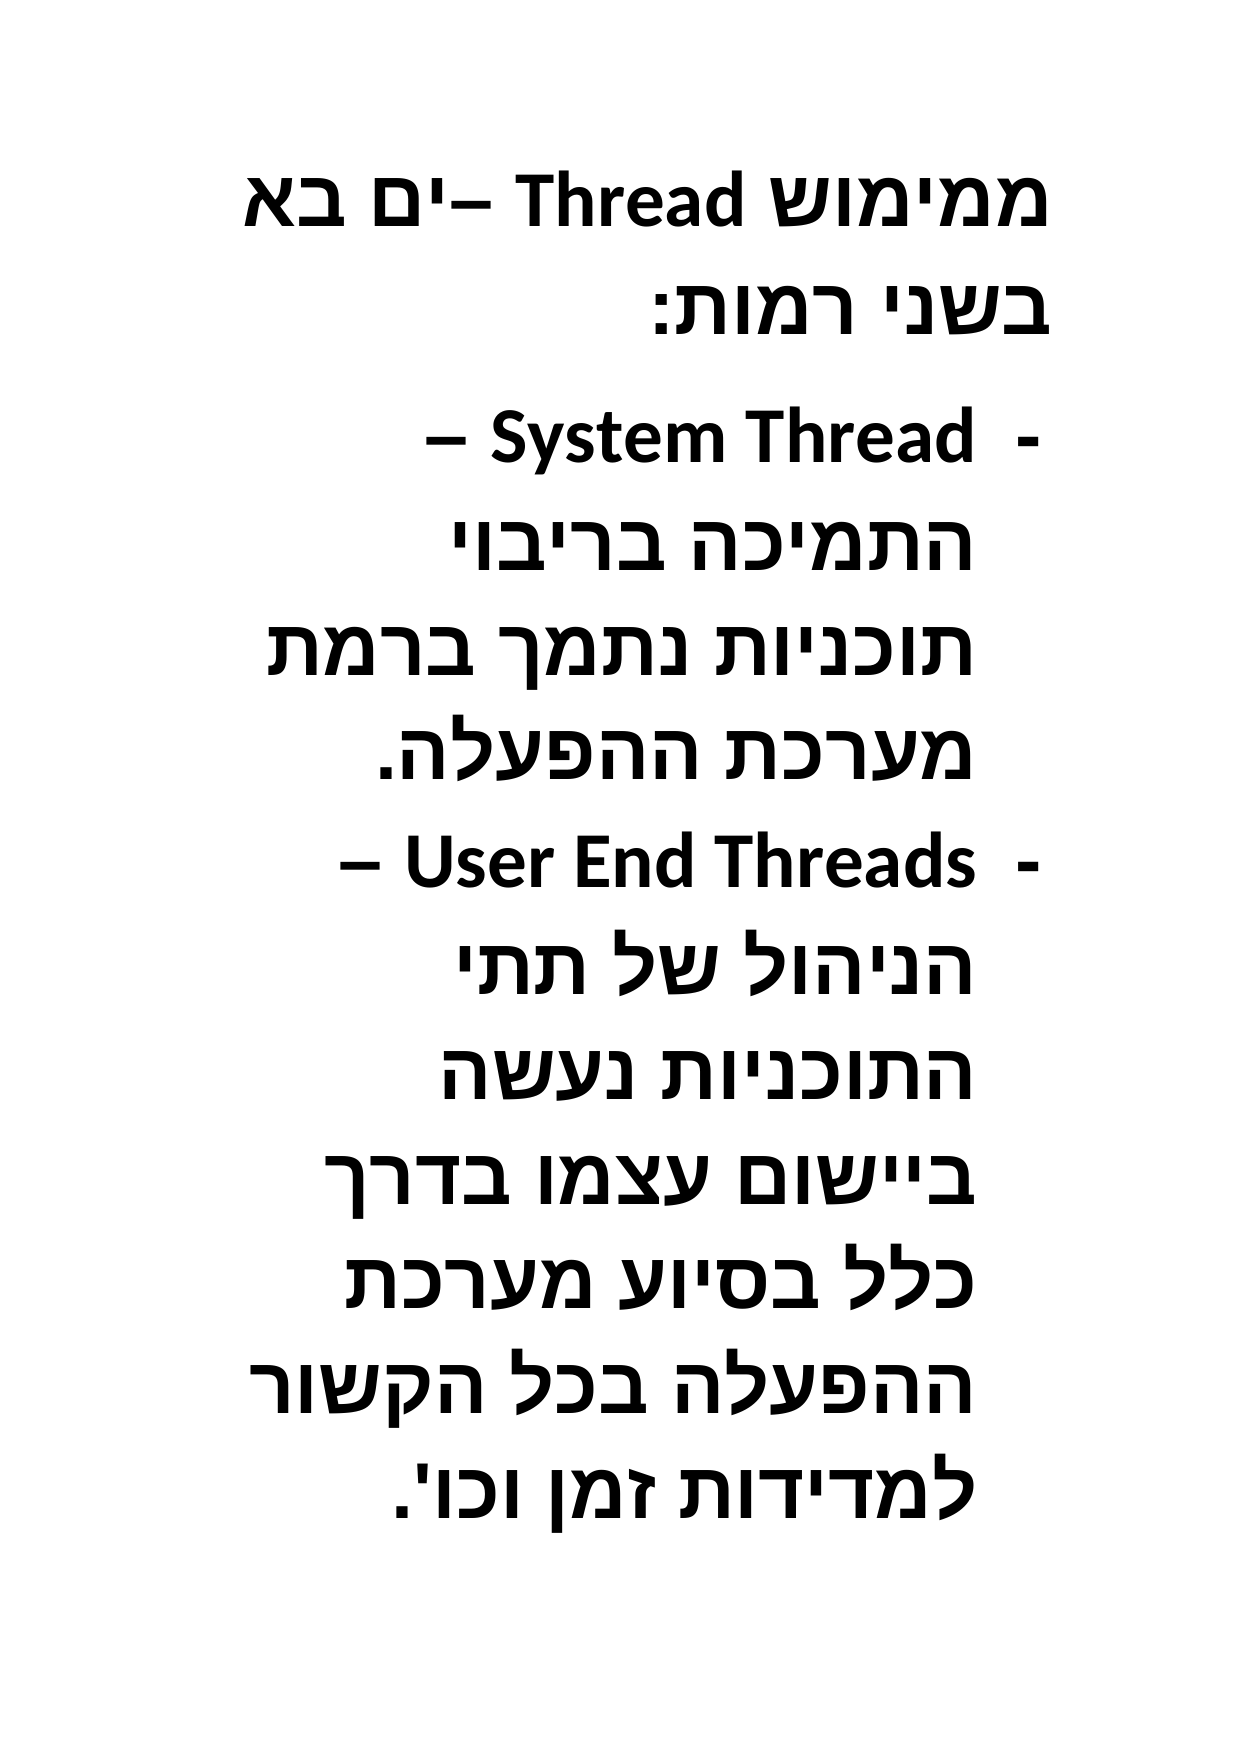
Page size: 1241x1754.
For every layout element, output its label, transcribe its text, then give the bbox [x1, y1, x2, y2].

list System Thread – התמיכה בריבוי תוכניות נתמך ברמת מערכת ההפעלה. [187, 386, 1015, 797]
list User End Threads – הניהול של תתי התוכניות נעשה ביישום עצמו בדרך כלל בסיוע מערכת ההפעלה בכל הקשור למדידות זמן וכו'. [187, 810, 1015, 1535]
text ממימוש Thread –ים בא בשני רמות: [187, 150, 1053, 351]
